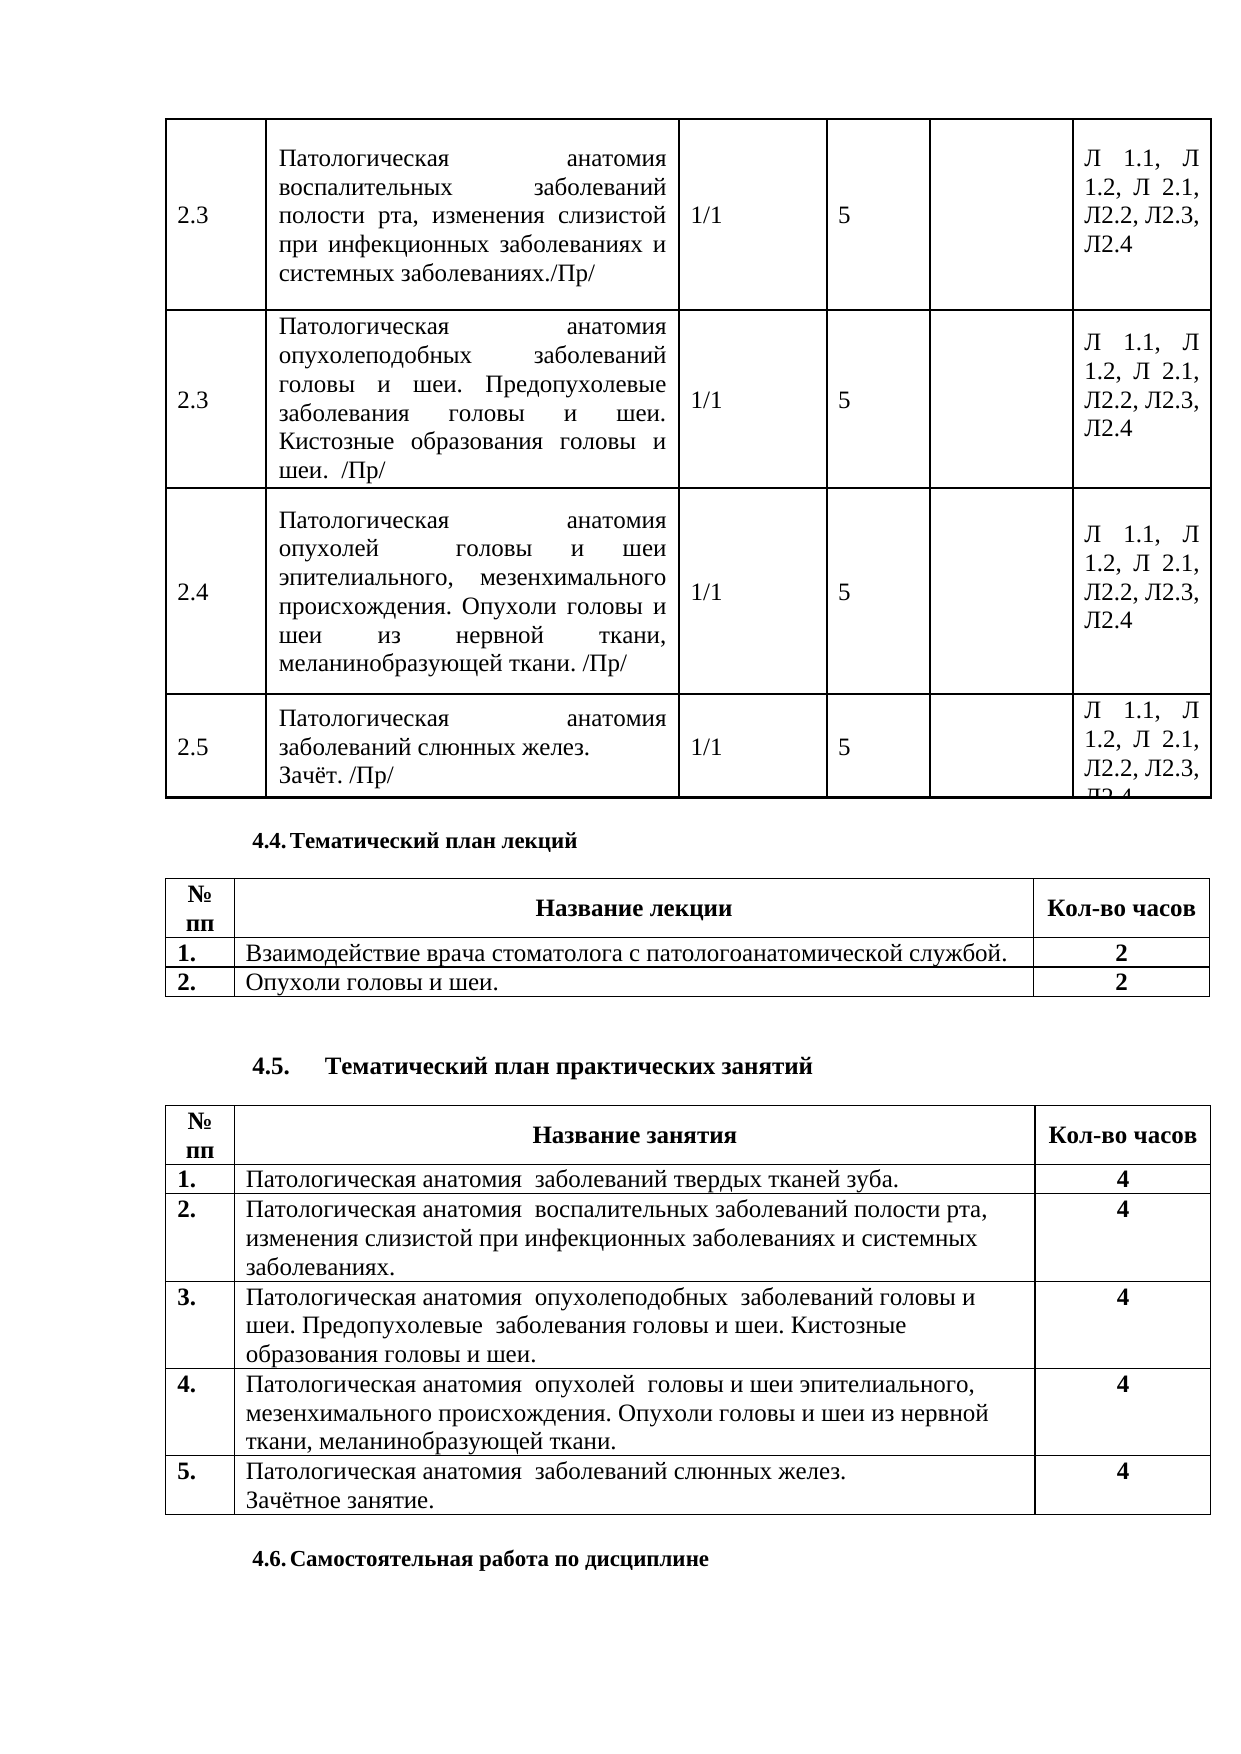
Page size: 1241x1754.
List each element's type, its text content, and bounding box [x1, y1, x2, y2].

table_cell 4 [1036, 1282, 1210, 1368]
table_cell 1/1 [680, 120, 826, 309]
table_cell Патологическая анатомия опухолей головы и шеи эпителиального, мезенхимального происхождения. Опухоли головы и шеи из нервной ткани, меланинобразующей ткани. /Пр/ [267, 489, 678, 693]
table_cell Л 1.1, Л 1.2, Л 2.1, Л2.2, Л2.3, Л2.4 [1074, 311, 1210, 487]
table_cell Патологическая анатомия заболеваний твердых тканей зуба. [235, 1165, 1034, 1193]
table_cell 2.3 [167, 120, 265, 309]
table_header № пп [166, 879, 234, 937]
list Тематический план практических занятий [252, 1051, 1153, 1080]
list Тематический план лекций [252, 827, 1153, 853]
table_cell 2.4 [167, 489, 265, 693]
table_cell 2 [1034, 968, 1209, 996]
table_cell 2. [166, 968, 234, 996]
table_cell Патологическая анатомия воспалительных заболеваний полости рта, изменения слизистой при инфекционных заболеваниях и системных заболеваниях./Пр/ [267, 120, 678, 309]
table_cell 5 [828, 695, 929, 796]
table_cell 5 [828, 120, 929, 309]
table_cell Патологическая анатомия заболеваний слюнных желез. Зачёт. /Пр/ [267, 695, 678, 796]
table_cell 4. [166, 1369, 234, 1455]
table_cell Патологическая анатомия опухолей головы и шеи эпителиального, мезенхимального происхождения. Опухоли головы и шеи из нервной ткани, меланинобразующей ткани. [235, 1369, 1034, 1455]
table_header Название лекции [235, 879, 1033, 937]
table_header Кол-во часов [1034, 879, 1209, 937]
table_header Кол-во часов [1036, 1106, 1210, 1163]
table_cell 4 [1036, 1165, 1210, 1193]
table_cell Патологическая анатомия заболеваний слюнных желез. Зачётное занятие. [235, 1456, 1034, 1514]
table_cell 1. [166, 1165, 234, 1193]
table_cell Взаимодействие врача стоматолога с патологоанатомической службой. [235, 938, 1033, 966]
table_cell Опухоли головы и шеи. [235, 968, 1033, 996]
table_cell 2.3 [167, 311, 265, 487]
table_cell 1/1 [680, 311, 826, 487]
table_cell Л 1.1, Л 1.2, Л 2.1, Л2.2, Л2.3, Л2.4 [1074, 489, 1210, 693]
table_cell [1074, 120, 1210, 309]
table_cell 4 [1036, 1194, 1210, 1281]
list Самостоятельная работа по дисциплине [252, 1545, 1153, 1571]
table_cell Патологическая анатомия воспалительных заболеваний полости рта, изменения слизистой при инфекционных заболеваниях и системных заболеваниях. [235, 1194, 1034, 1281]
table_cell Л 1.1, Л 1.2, Л 2.1, Л2.2, Л2.3, Л2.4 [1074, 695, 1210, 796]
table_cell 3. [166, 1282, 234, 1368]
table_cell 5 [828, 489, 929, 693]
table_cell 2. [166, 1194, 234, 1281]
table_cell [931, 489, 1072, 693]
table_cell 1/1 [680, 695, 826, 796]
table_cell 2.5 [167, 695, 265, 796]
table_cell 4 [1036, 1369, 1210, 1455]
table_cell 5 [828, 311, 929, 487]
table_cell 5. [166, 1456, 234, 1514]
table_cell Патологическая анатомия опухолеподобных заболеваний головы и шеи. Предопухолевые заболевания головы и шеи. Кистозные образования головы и шеи. [235, 1282, 1034, 1368]
table_header Название занятия [235, 1106, 1034, 1163]
table_cell 1. [166, 938, 234, 966]
table_cell 2 [1034, 938, 1209, 966]
table_cell Патологическая анатомия опухолеподобных заболеваний головы и шеи. Предопухолевые заболевания головы и шеи. Кистозные образования головы и шеи. /Пр/ [267, 311, 678, 487]
table_cell 4 [1036, 1456, 1210, 1514]
table_cell [931, 311, 1072, 487]
table_cell 1/1 [680, 489, 826, 693]
table_cell [931, 120, 1072, 309]
table_cell [931, 695, 1072, 796]
table_header № пп [166, 1106, 234, 1163]
